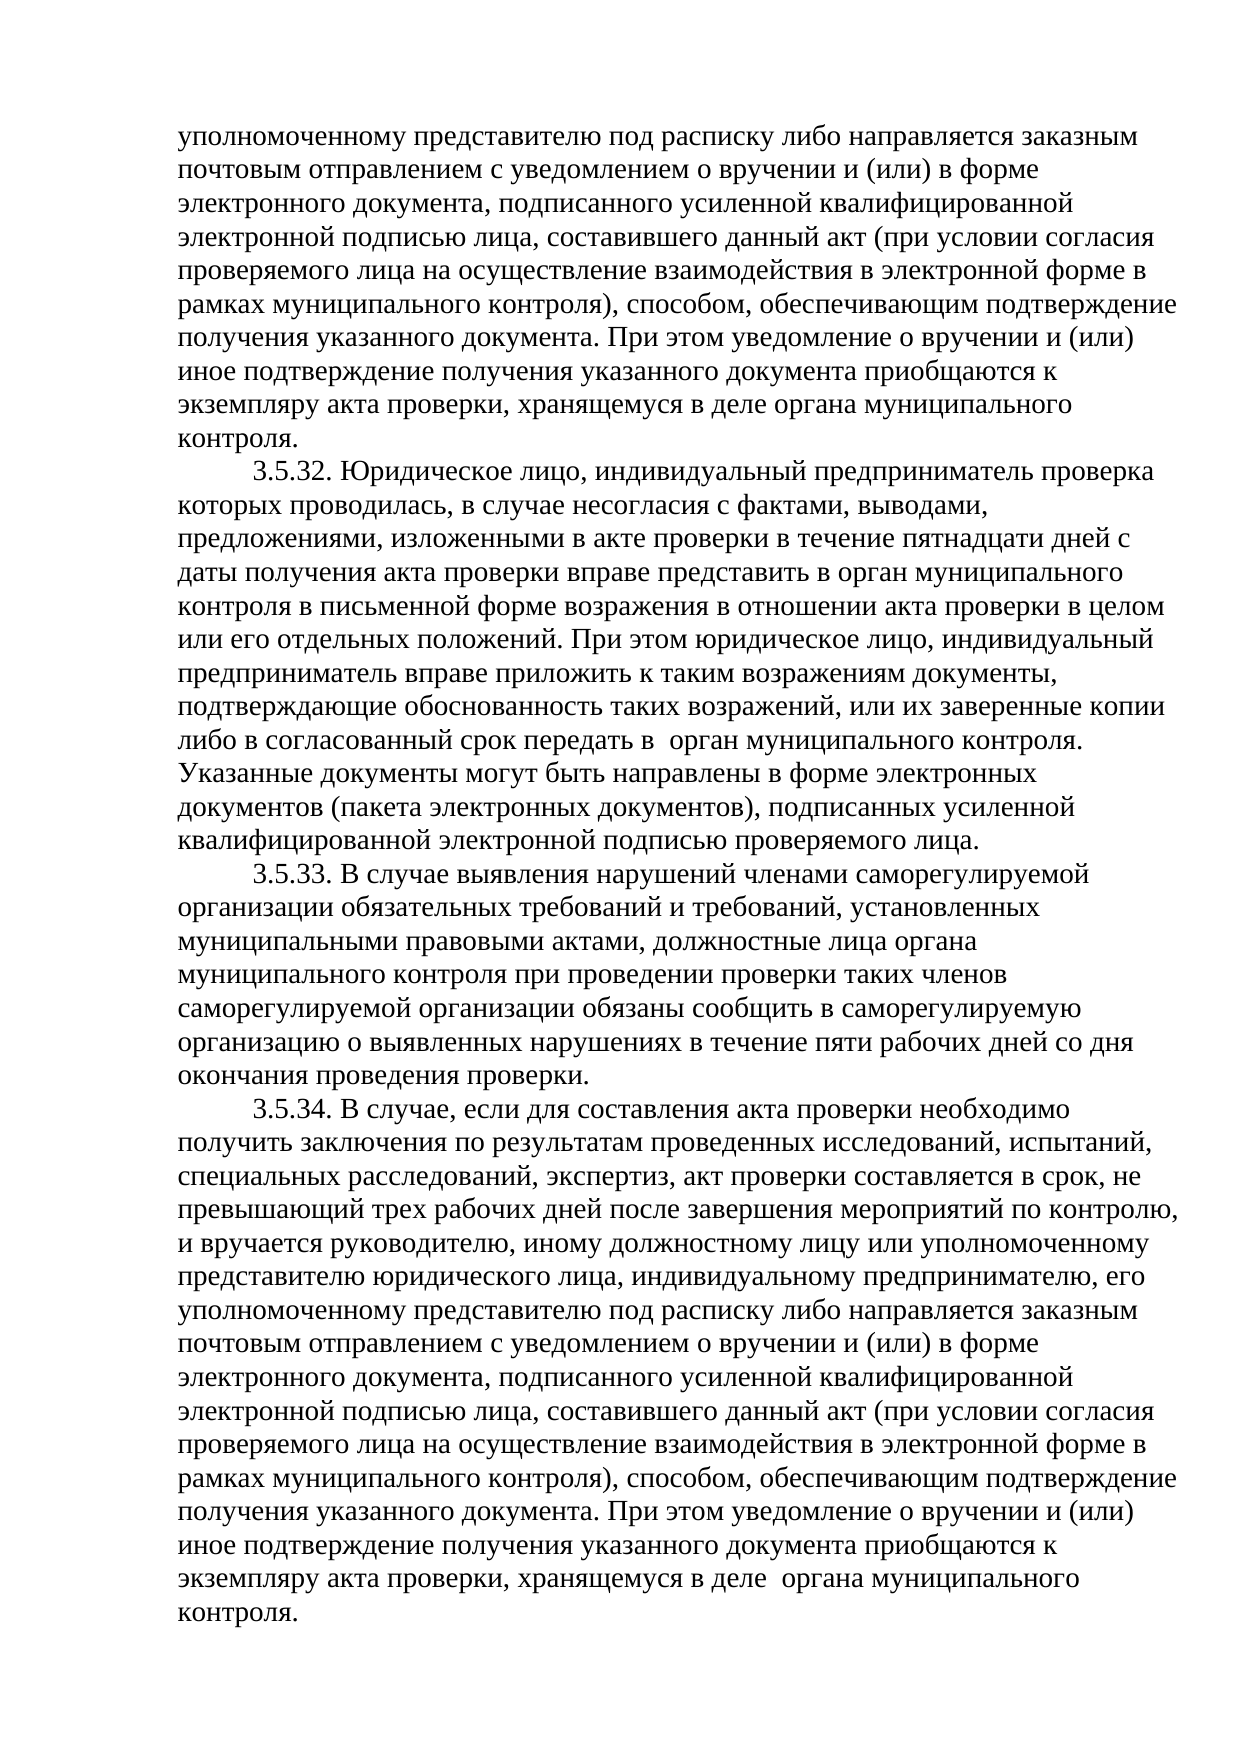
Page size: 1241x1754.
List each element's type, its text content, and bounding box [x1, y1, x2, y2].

text 3.5.32. Юридическое лицо, индивидуальный предприниматель проверка которых проводилась, в случае несогласия с фактами, выводами, предложениями, изложенными в акте проверки в течение пятнадцати дней с даты получения акта проверки вправе представить в орган муниципального контроля в письменной форме возражения в отношении акта проверки в целом или его отдельных положений. При этом юридическое лицо, индивидуальный предприниматель вправе приложить к таким возражениям документы, подтверждающие обоснованность таких возражений, или их заверенные копии либо в согласованный срок передать в орган муниципального контроля. Указанные документы могут быть направлены в форме электронных документов (пакета электронных документов), подписанных усиленной квалифицированной электронной подписью проверяемого лица. [177, 453, 1181, 856]
text 3.5.34. В случае, если для составления акта проверки необходимо получить заключения по результатам проведенных исследований, испытаний, специальных расследований, экспертиз, акт проверки составляется в срок, не превышающий трех рабочих дней после завершения мероприятий по контролю, и вручается руководителю, иному должностному лицу или уполномоченному представителю юридического лица, индивидуальному предпринимателю, его уполномоченному представителю под расписку либо направляется заказным почтовым отправлением с уведомлением о вручении и (или) в форме электронного документа, подписанного усиленной квалифицированной электронной подписью лица, составившего данный акт (при условии согласия проверяемого лица на осуществление взаимодействия в электронной форме в рамках муниципального контроля), способом, обеспечивающим подтверждение получения указанного документа. При этом уведомление о вручении и (или) иное подтверждение получения указанного документа приобщаются к экземпляру акта проверки, хранящемуся в деле органа муниципального контроля. [177, 1091, 1181, 1627]
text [177, 118, 1181, 453]
text 3.5.33. В случае выявления нарушений членами саморегулируемой организации обязательных требований и требований, установленных муниципальными правовыми актами, должностные лица органа муниципального контроля при проведении проверки таких членов саморегулируемой организации обязаны сообщить в саморегулируемую организацию о выявленных нарушениях в течение пяти рабочих дней со дня окончания проведения проверки. [177, 856, 1181, 1091]
